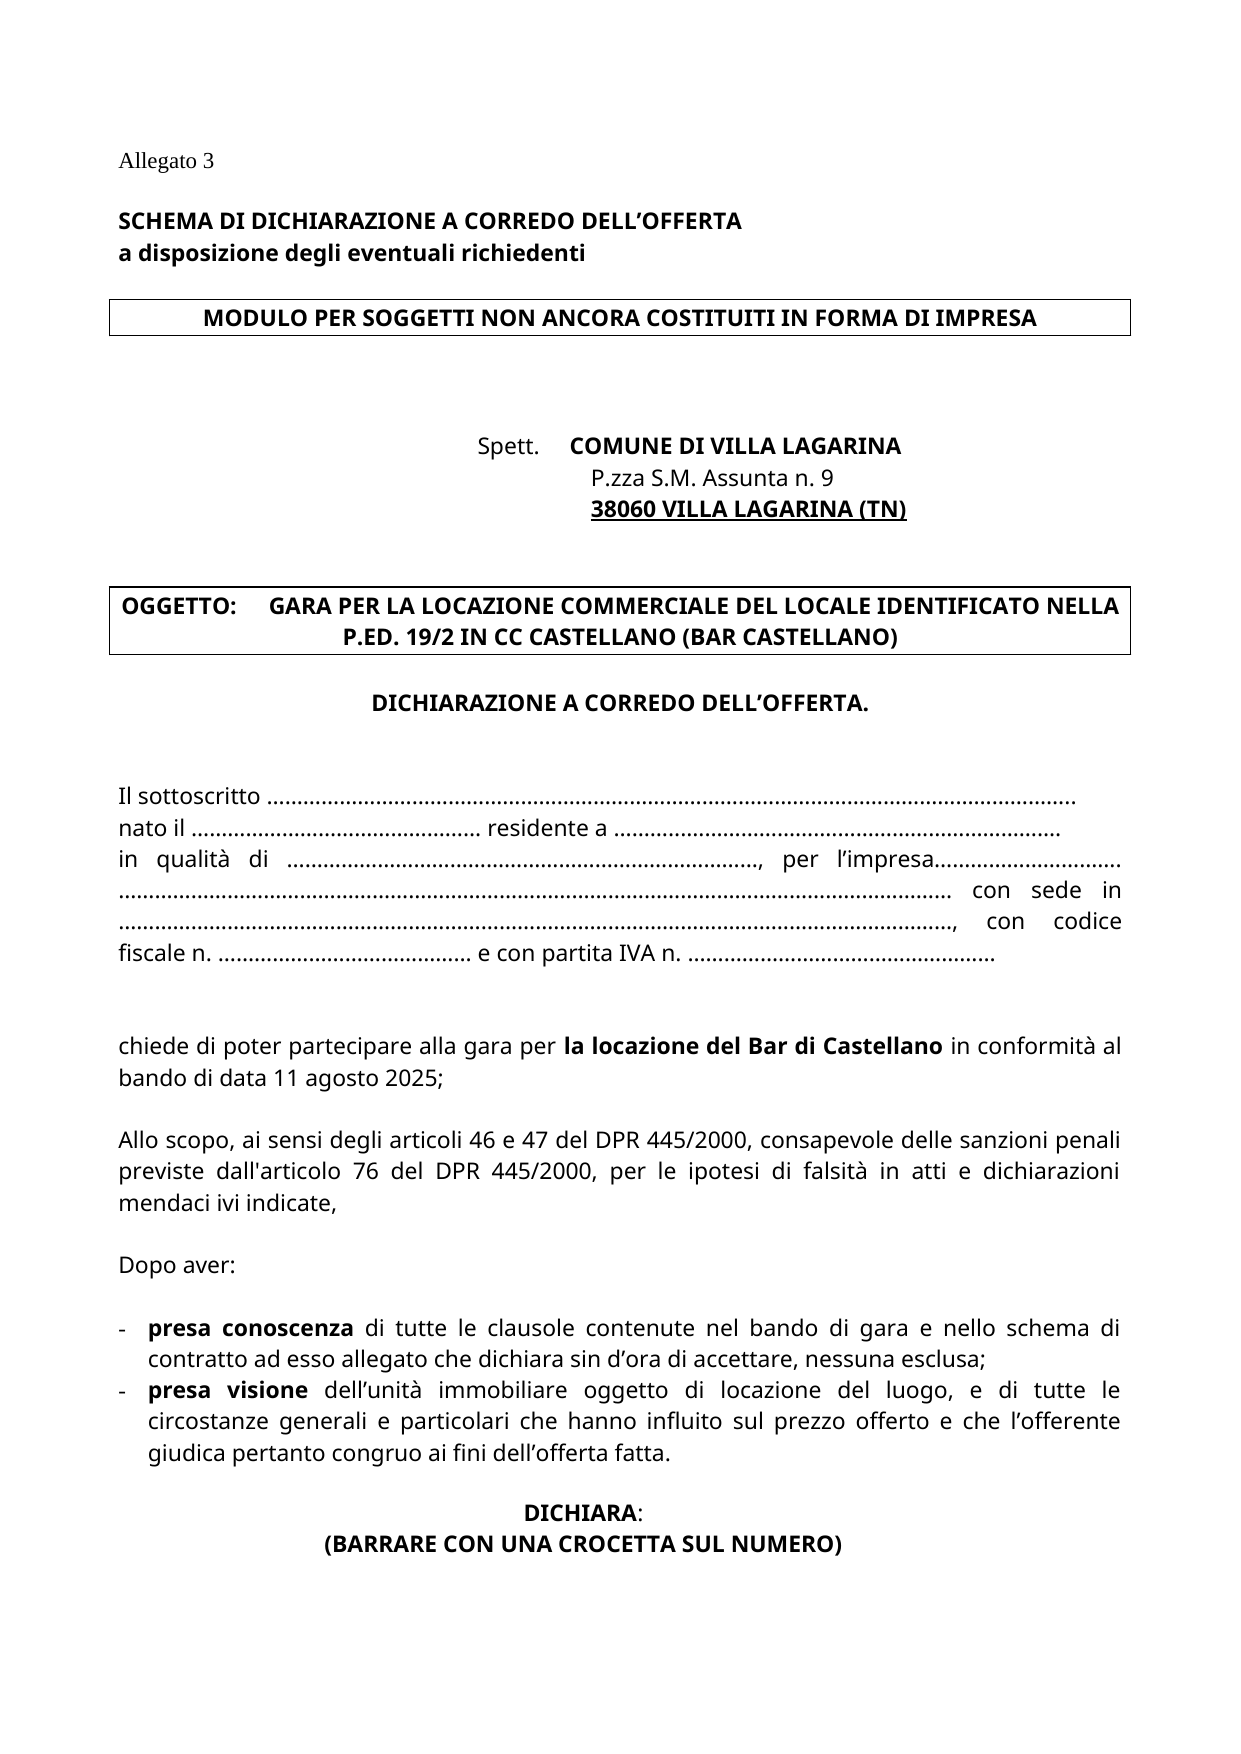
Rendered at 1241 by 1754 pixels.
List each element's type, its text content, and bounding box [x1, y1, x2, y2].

text Dopo aver: [118, 1249, 1122, 1280]
text MODULO PER SOGGETTI NON ANCORA COSTITUITI IN FORMA DI IMPRESA [110, 300, 1130, 335]
list presa visione dell’unità immobiliare oggetto di locazione del luogo, e di tutte le circostanze generali e particolari che hanno influito sul prezzo offerto e che l’offerente giudica pertanto congruo ai fini dell’offerta fatta. [118, 1374, 1122, 1468]
text P.zza S.M. Assunta n. 9 [591, 461, 1122, 493]
text DICHIARAZIONE A CORREDO DELL’OFFERTA. [118, 686, 1122, 718]
subtitle Il sottoscritto …………………………………………………………………………………………………………………….. [118, 780, 1122, 811]
text chiede di poter partecipare alla gara per la locazione del Bar di Castellano in conformità al bando di data 11 agosto 2025; [118, 1030, 1122, 1093]
text Allegato 3 [118, 148, 1122, 174]
text 38060 VILLA LAGARINA (TN) [591, 493, 1122, 524]
text a disposizione degli eventuali richiedenti [118, 236, 1122, 268]
text DICHIARA: [44, 1496, 1122, 1528]
list presa conoscenza di tutte le clausole contenute nel bando di gara e nello schema di contratto ad esso allegato che dichiara sin d’ora di accettare, nessuna esclusa; [118, 1311, 1122, 1374]
text in qualità di ……………………………………………………………………, per l’impresa…………………………. ………………………………………………………………………………………………………………………… con sede in …………………………………………………………………………………………………………………………, con codice fiscale n. …………………………………… e con partita IVA n. …………………………………………… [118, 843, 1122, 968]
text Spett. COMUNE DI VILLA LAGARINA [432, 430, 1122, 461]
text Allo scopo, ai sensi degli articoli 46 e 47 del DPR 445/2000, consapevole delle sanzioni penali previste dall'articolo 76 del DPR 445/2000, per le ipotesi di falsità in atti e dichiarazioni mendaci ivi indicate, [118, 1124, 1122, 1218]
text (BARRARE CON UNA CROCETTA SUL NUMERO) [44, 1528, 1122, 1559]
text OGGETTO: GARA PER LA LOCAZIONE COMMERCIALE DEL LOCALE IDENTIFICATO NELLA P.ED. 19/2 IN CC CASTELLANO (BAR CASTELLANO) [110, 588, 1130, 654]
subtitle nato il ………………………………………… residente a ………...…………………….………………………………. [118, 811, 1122, 843]
text SCHEMA DI DICHIARAZIONE A CORREDO DELL’OFFERTA [118, 205, 1122, 236]
